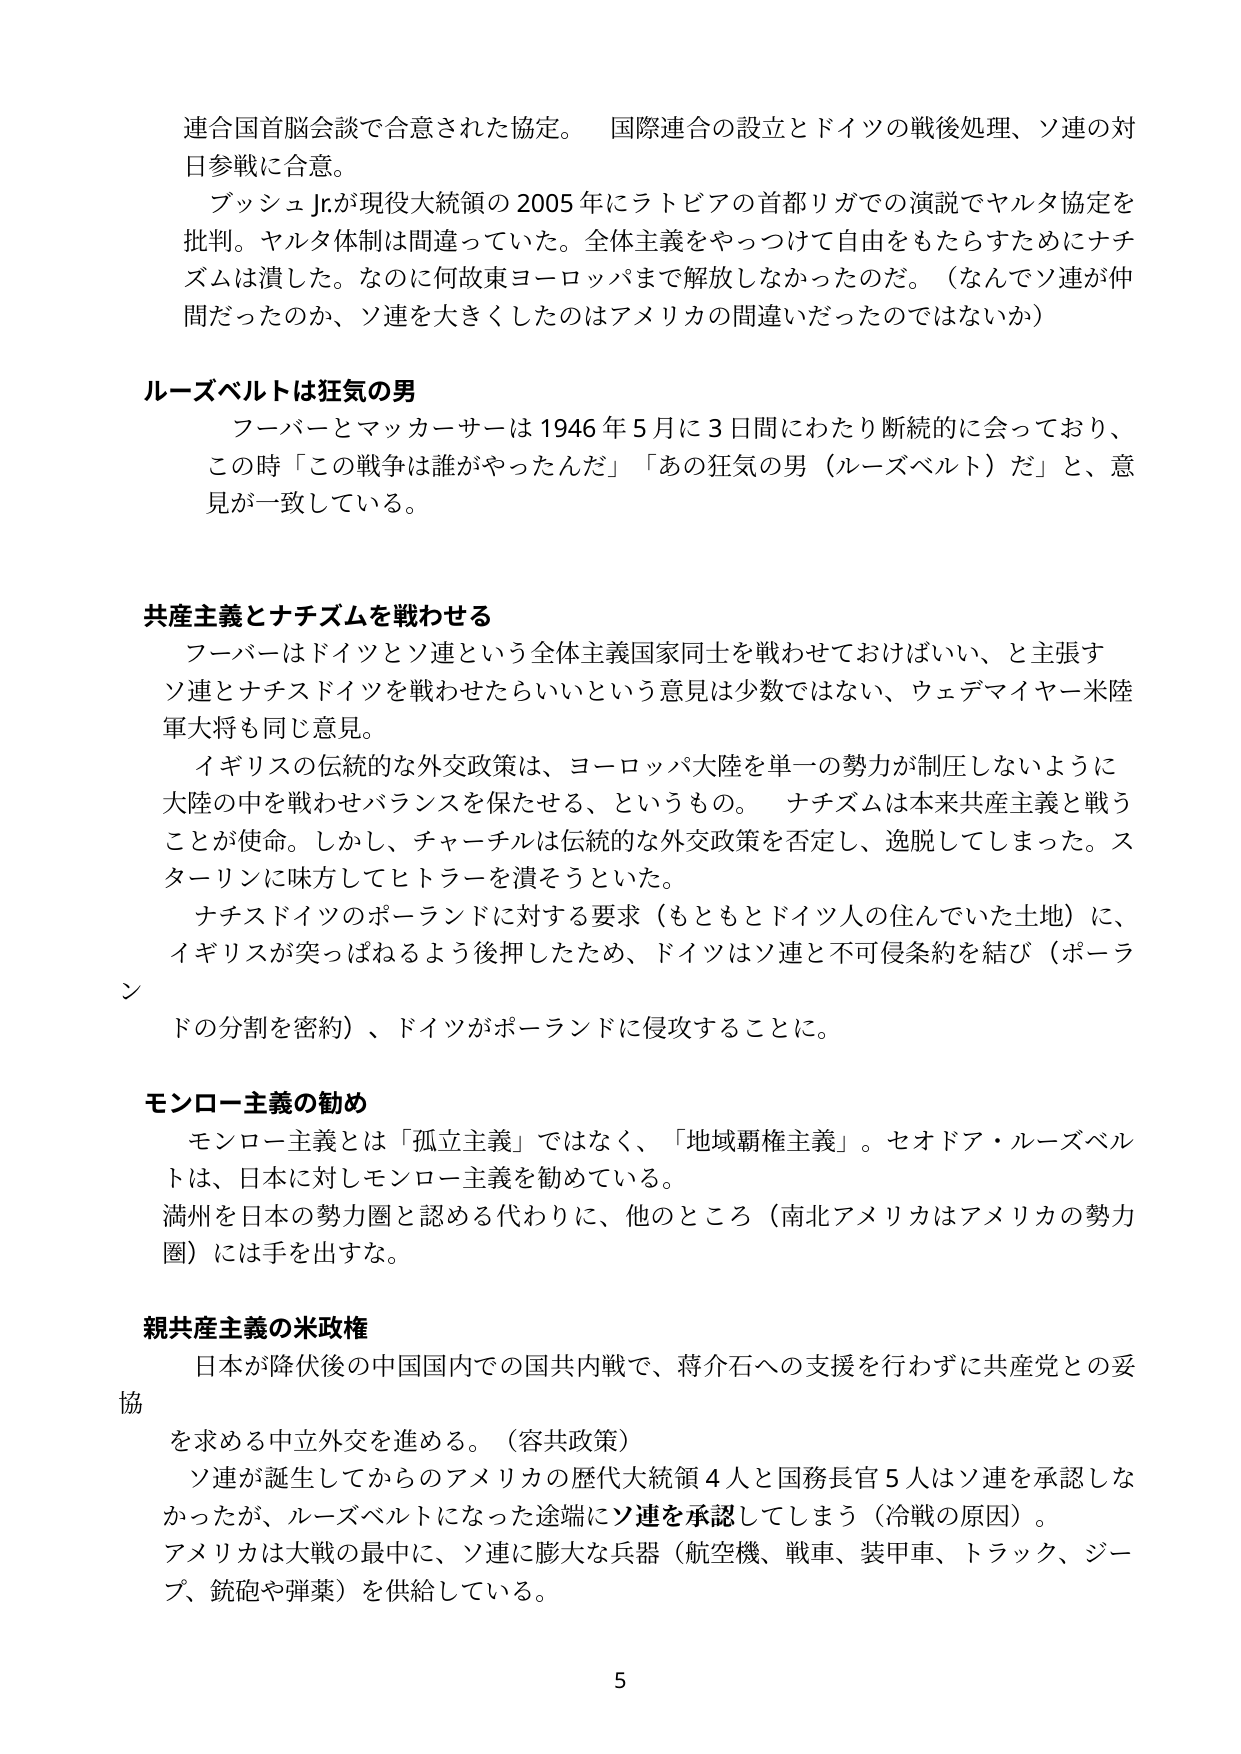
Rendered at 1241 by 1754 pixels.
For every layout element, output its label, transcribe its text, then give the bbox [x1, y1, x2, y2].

text ナチスドイツのポーランドに対する要求（もともとドイツ人の住んでいた土地）に、 [118, 896, 1136, 933]
text イギリスの伝統的な外交政策は、ヨーロッパ大陸を単一の勢力が制圧しないように [118, 746, 1136, 783]
text 大陸の中を戦わせバランスを保たせる、というもの。 ナチズムは本来共産主義と戦うことが使命。しかし、チャーチルは伝統的な外交政策を否定し、逸脱してしまった。スターリンに味方してヒトラーを潰そうといた。 [162, 783, 1136, 896]
text 連合国首脳会談で合意された協定。 国際連合の設立とドイツの戦後処理、ソ連の対日参戦に合意。 [184, 108, 1136, 183]
text 親共産主義の米政権 [118, 1308, 1136, 1346]
text ソ連が誕生してからのアメリカの歴代大統領4人と国務長官5人はソ連を承認しなかったが、ルーズベルトになった途端にソ連を承認してしまう（冷戦の原因）。 [162, 1458, 1136, 1533]
text モンロー主義の勧め [118, 1083, 1136, 1121]
text ブッシュJr.が現役大統領の2005年にラトビアの首都リガでの演説でヤルタ協定を批判。ヤルタ体制は間違っていた。全体主義をやっつけて自由をもたらすためにナチズムは潰した。なのに何故東ヨーロッパまで解放しなかったのだ。（なんでソ連が仲間だったのか、ソ連を大きくしたのはアメリカの間違いだったのではないか） [184, 183, 1136, 333]
text フーバーとマッカーサーは1946年5月に3日間にわたり断続的に会っており、この時「この戦争は誰がやったんだ」「あの狂気の男（ルーズベルト）だ」と、意見が一致している。 [206, 408, 1136, 521]
text フーバーはドイツとソ連という全体主義国家同士を戦わせておけばいい、と主張す [184, 633, 1136, 671]
text アメリカは大戦の最中に、ソ連に膨大な兵器（航空機、戦車、装甲車、トラック、ジープ、銃砲や弾薬）を供給している。 [162, 1533, 1136, 1608]
text ルーズベルトは狂気の男 [118, 371, 1136, 408]
text 共産主義とナチズムを戦わせる [118, 596, 1136, 633]
text イギリスが突っぱねるよう後押したため、ドイツはソ連と不可侵条約を結び（ポーラン [118, 933, 1136, 1008]
text ドの分割を密約）、ドイツがポーランドに侵攻することに。 [118, 1008, 1136, 1046]
text ソ連とナチスドイツを戦わせたらいいという意見は少数ではない、ウェデマイヤー米陸軍大将も同じ意見。 [162, 671, 1136, 746]
text 満州を日本の勢力圏と認める代わりに、他のところ（南北アメリカはアメリカの勢力圏）には手を出すな。 [162, 1196, 1136, 1271]
text モンロー主義とは「孤立主義」ではなく、「地域覇権主義」。セオドア・ルーズベルトは、日本に対しモンロー主義を勧めている。 [162, 1121, 1136, 1196]
text を求める中立外交を進める。（容共政策） [118, 1421, 1136, 1458]
text 日本が降伏後の中国国内での国共内戦で、蒋介石への支援を行わずに共産党との妥協 [118, 1346, 1136, 1421]
